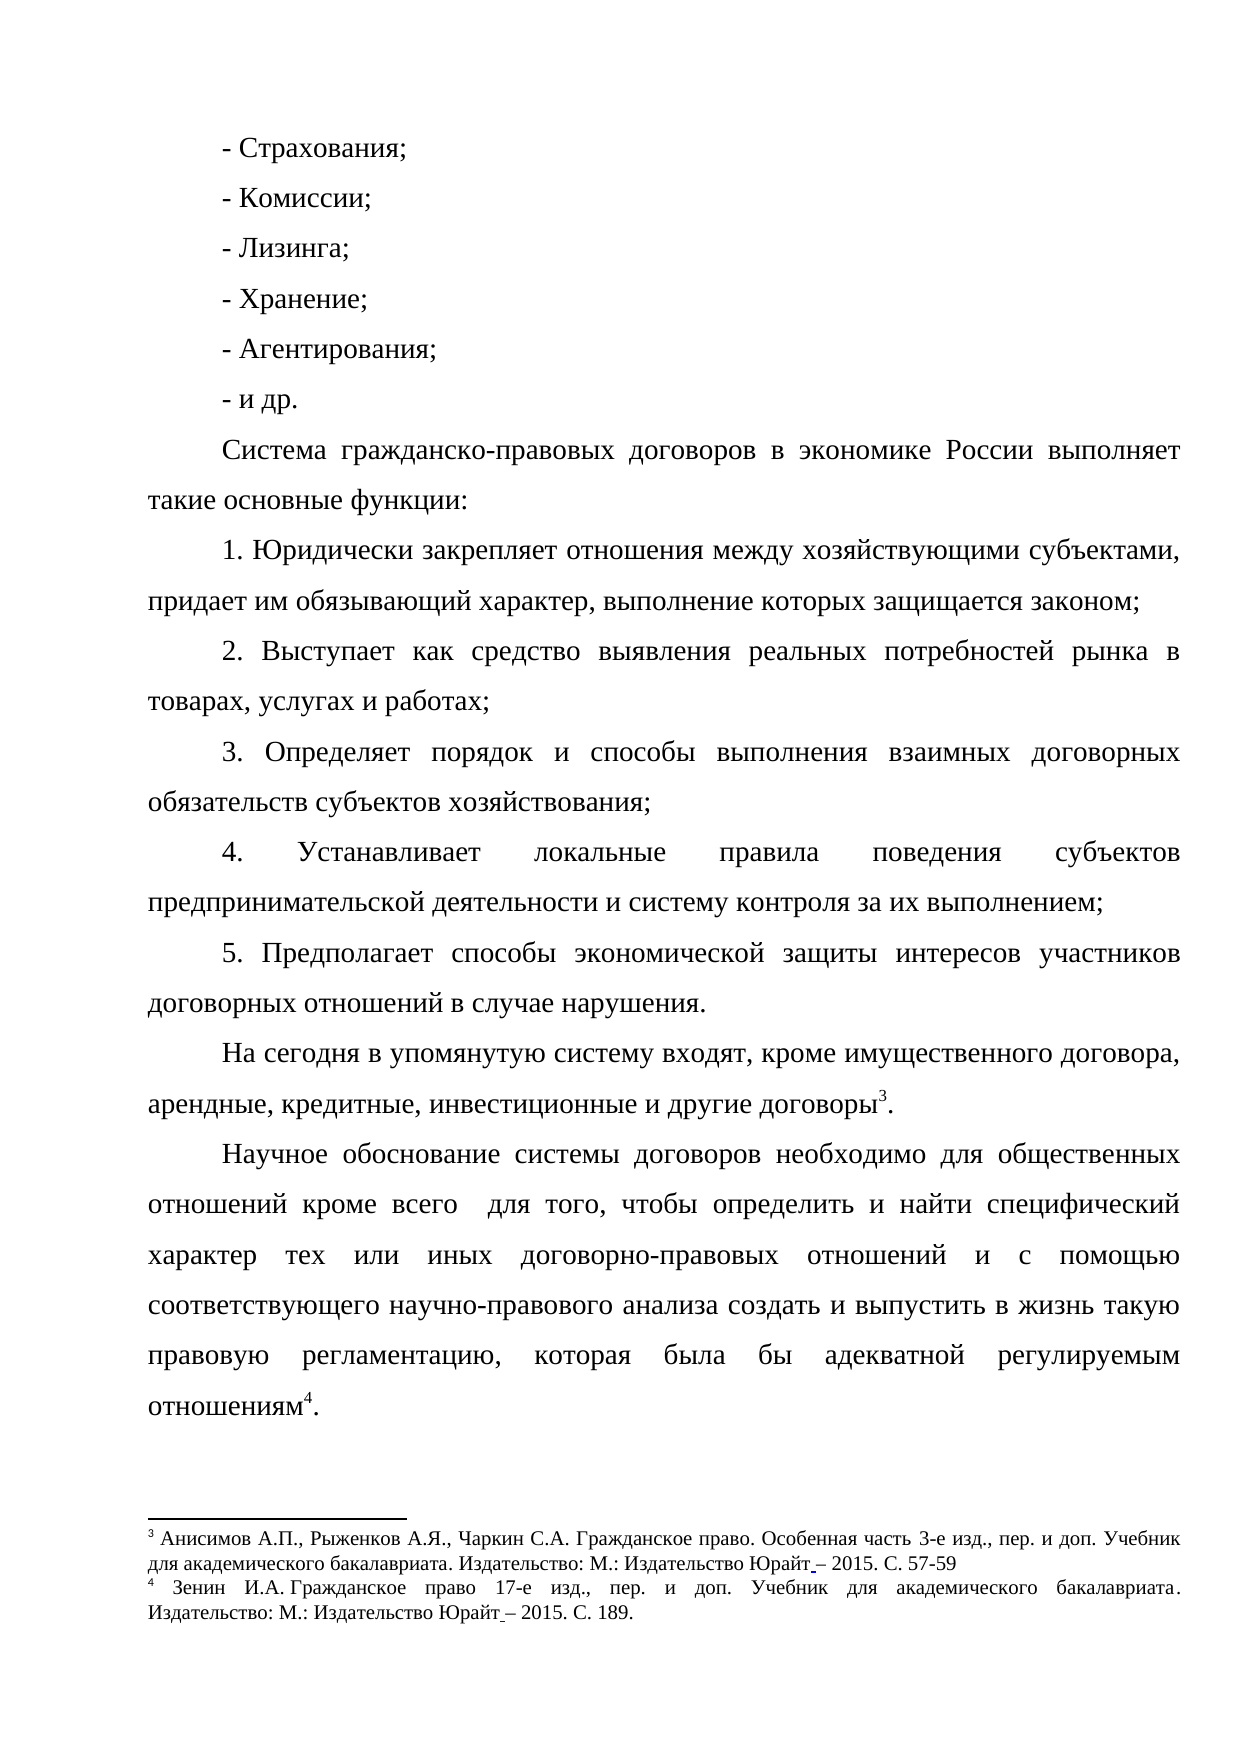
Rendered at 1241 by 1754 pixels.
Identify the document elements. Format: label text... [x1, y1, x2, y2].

text 2. Выступает как средство выявления реальных потребностей рынка в товарах, услугах и работах; [148, 633, 1181, 717]
text - Хранение; [148, 281, 1181, 314]
text - Лизинга; [148, 231, 1181, 264]
text - и др. [148, 381, 1181, 415]
text 4. Устанавливает локальные правила поведения субъектов предпринимательской деятельности и систему контроля за их выполнением; [148, 834, 1181, 918]
text - Агентирования; [148, 331, 1181, 365]
text Система гражданско-правовых договоров в экономике России выполняет такие основные функции: [148, 432, 1181, 516]
text - Комиссии; [148, 180, 1181, 214]
text 5. Предполагает способы экономической защиты интересов участников договорных отношений в случае нарушения. [148, 935, 1181, 1019]
text 3. Определяет порядок и способы выполнения взаимных договорных обязательств субъектов хозяйствования; [148, 734, 1181, 817]
text - Страхования; [148, 130, 1181, 163]
text Научное обоснование системы договоров необходимо для общественных отношений кроме всего для того, чтобы определить и найти специфический характер тех или иных договорно-правовых отношений и с помощью соответствующего научно-правового анализа создать и выпустить в жизнь такую правовую регламентацию, которая была бы адекватной регулируемым отношениям. [148, 1136, 1181, 1421]
text 1. Юридически закрепляет отношения между хозяйствующими субъектами, придает им обязывающий характер, выполнение которых защищается законом; [148, 532, 1181, 616]
text На сегодня в упомянутую систему входят, кроме имущественного договора, арендные, кредитные, инвестиционные и другие договоры. [148, 1036, 1181, 1119]
